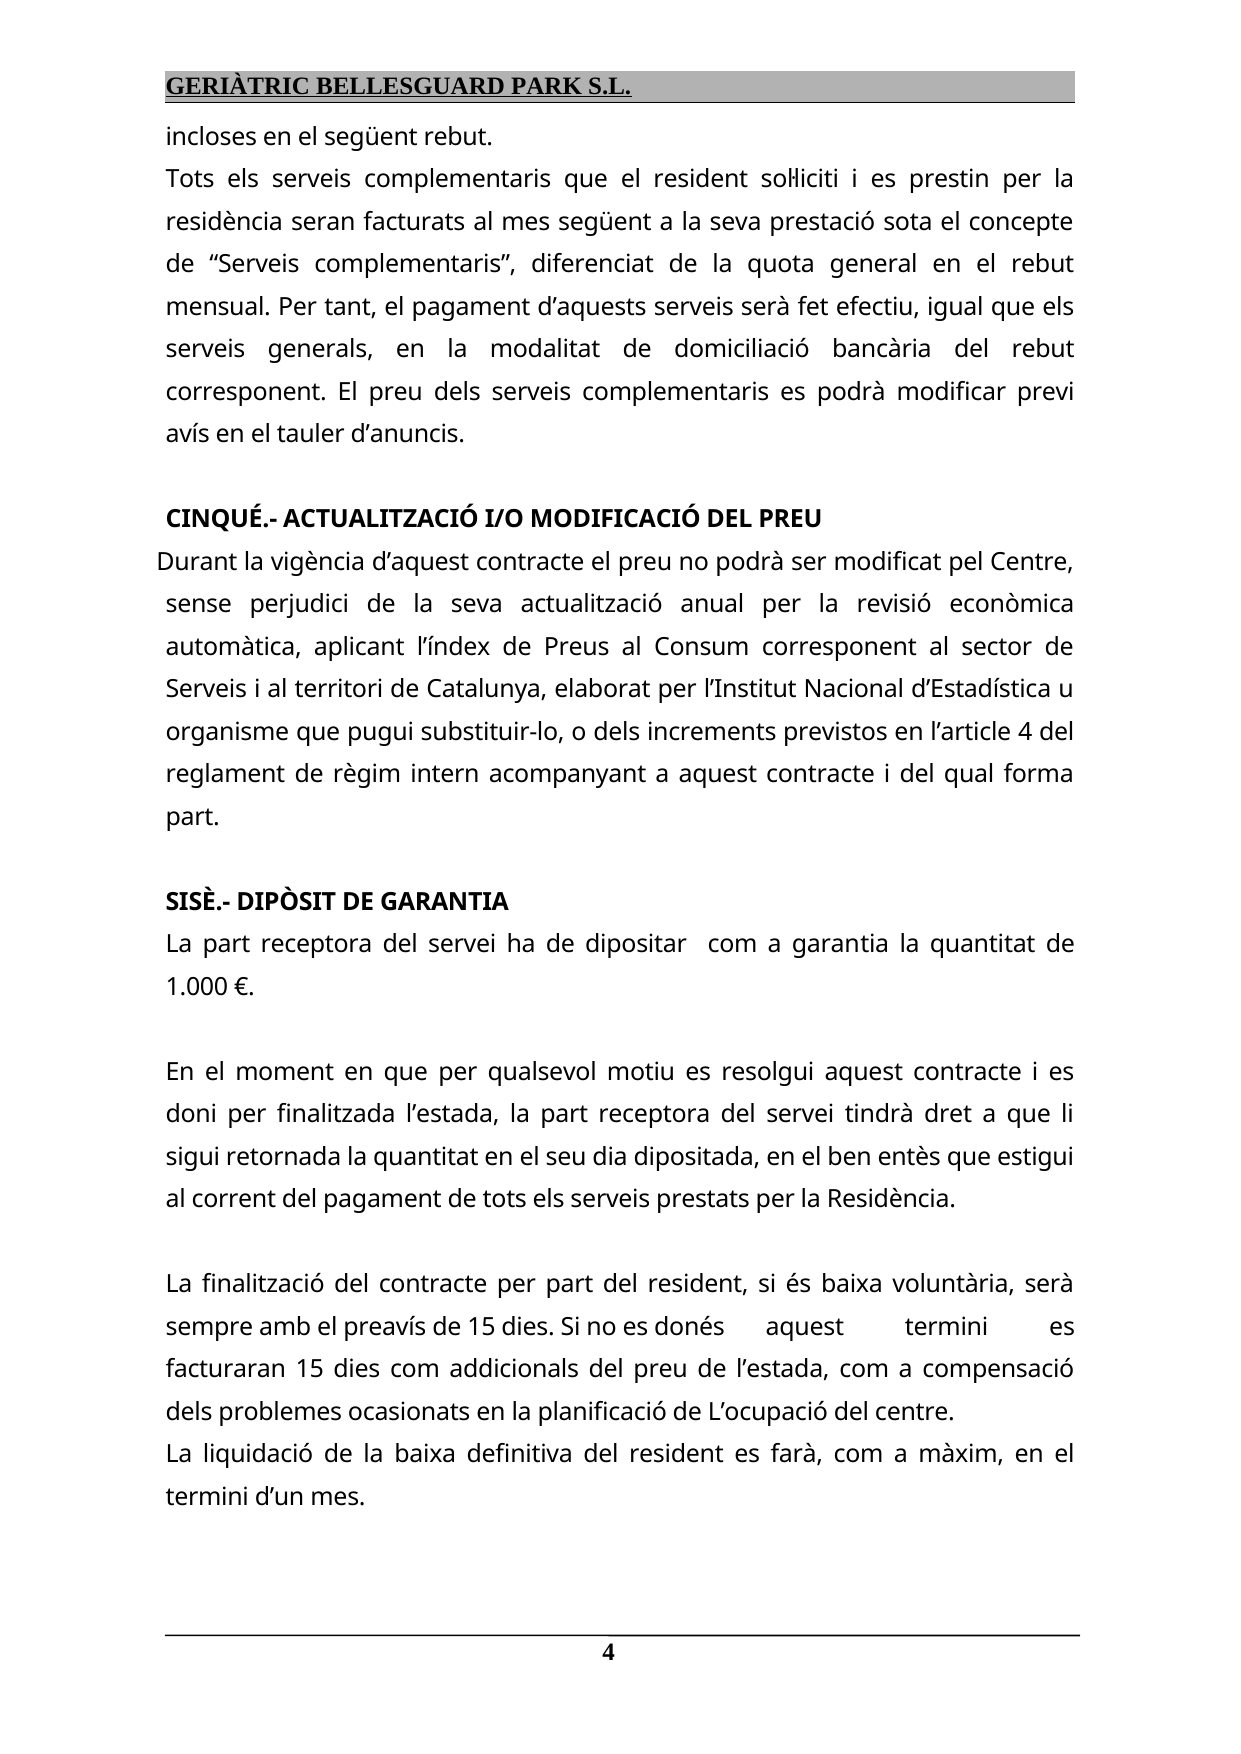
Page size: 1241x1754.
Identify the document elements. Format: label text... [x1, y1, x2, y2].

text La liquidació de la baixa definitiva del resident es farà, com a màxim, en el termini d’un mes. [108, 1436, 1075, 1512]
text SISÈ.- DIPÒSIT DE GARANTIA [165, 883, 1075, 917]
text La finalització del contracte per part del resident, si és baixa voluntària, serà sempre amb el preavís de 15 dies. Si no es donés aquest termini es facturaran 15 dies com addicionals del preu de l’estada, com a compensació dels problemes ocasionats en la planificació de L’ocupació del centre. [108, 1266, 1075, 1427]
text En el moment en que per qualsevol motiu es resolgui aquest contracte i es doni per finalitzada l’estada, la part receptora del servei tindrà dret a que li sigui retornada la quantitat en el seu dia dipositada, en el ben entès que estigui al corrent del pagament de tots els serveis prestats per la Residència. [165, 1053, 1075, 1215]
text Durant la vigència d’aquest contracte el preu no podrà ser modificat pel Centre, sense perjudici de la seva actualització anual per la revisió econòmica automàtica, aplicant l’índex de Preus al Consum corresponent al sector de Serveis i al territori de Catalunya, elaborat per l’Institut Nacional d’Estadística u organisme que pugui substituir-lo, o dels increments previstos en l’article 4 del reglament de règim intern acompanyant a aquest contracte i del qual forma part. [108, 543, 1075, 832]
text La part receptora del servei ha de dipositar com a garantia la quantitat de 1.000 €. [165, 926, 1075, 1002]
text CINQUÉ.- ACTUALITZACIÓ I/O MODIFICACIÓ DEL PREU [165, 501, 1075, 535]
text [165, 118, 1075, 152]
text Tots els serveis complementaris que el resident sol·liciti i es prestin per la residència seran facturats al mes següent a la seva prestació sota el concepte de “Serveis complementaris”, diferenciat de la quota general en el rebut mensual. Per tant, el pagament d’aquests serveis serà fet efectiu, igual que els serveis generals, en la modalitat de domiciliació bancària del rebut corresponent. El preu dels serveis complementaris es podrà modificar previ avís en el tauler d’anuncis. [165, 161, 1075, 450]
